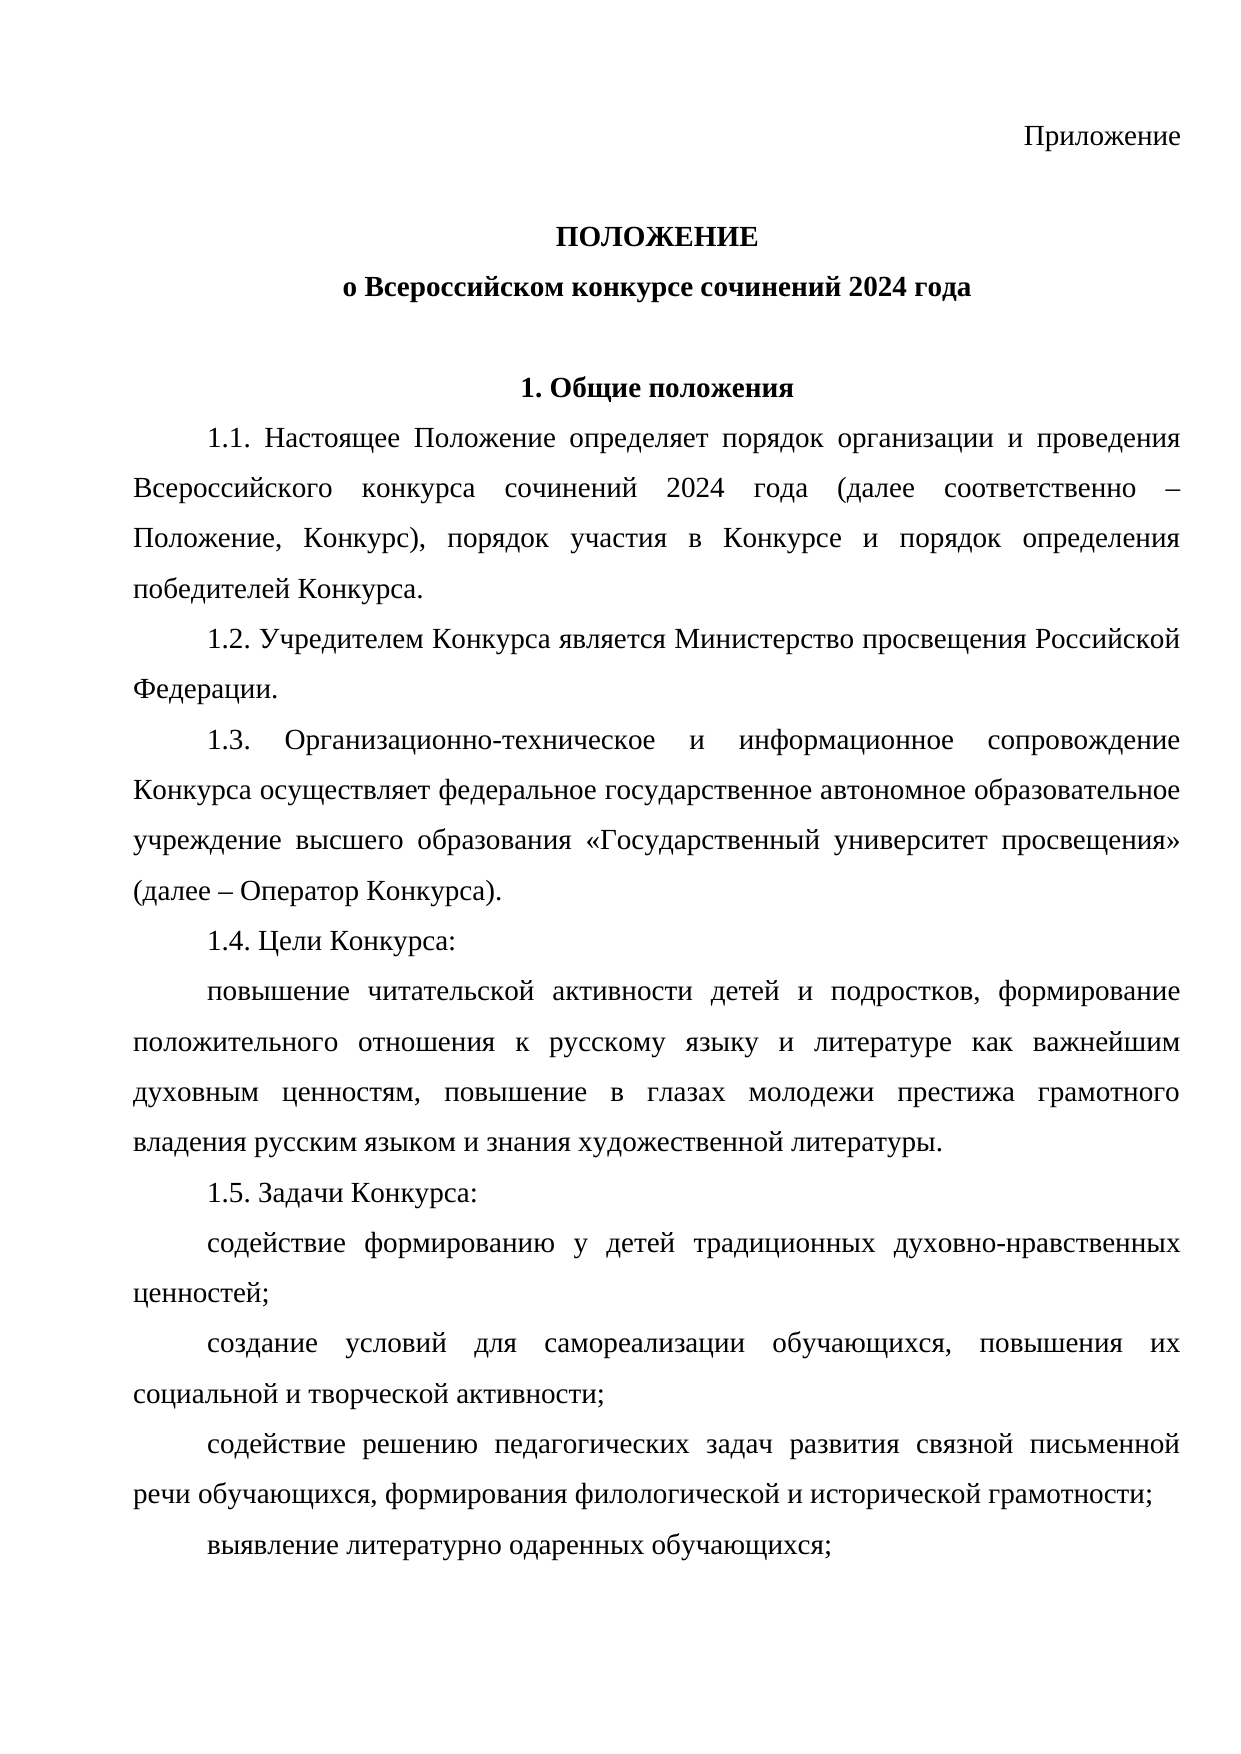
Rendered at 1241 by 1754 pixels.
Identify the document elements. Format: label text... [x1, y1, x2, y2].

text Положение [133, 219, 1181, 252]
text 1.3. Организационно-техническое и информационное сопровождение Конкурса осуществляет федеральное государственное автономное образовательное учреждение высшего образования «Государственный университет просвещения» (далее – Оператор Конкурса). [133, 722, 1181, 906]
text выявление литературно одаренных обучающихся; [133, 1527, 1181, 1560]
text 1.2. Учредителем Конкурса является Министерство просвещения Российской Федерации. [133, 621, 1181, 705]
text о Всероссийском конкурсе сочинений 2024 года [133, 269, 1181, 303]
text 1.5. Задачи Конкурса: [133, 1175, 1181, 1208]
text создание условий для самореализации обучающихся, повышения их социальной и творческой активности; [133, 1326, 1181, 1409]
text 1.4. Цели Конкурса: [133, 923, 1181, 957]
text содействие решению педагогических задач развития связной письменной речи обучающихся, формирования филологической и исторической грамотности; [133, 1426, 1181, 1510]
text 1. Общие положения [133, 370, 1181, 403]
text содействие формированию у детей традиционных духовно-нравственных ценностей; [133, 1225, 1181, 1309]
text Приложение [620, 118, 1181, 152]
text 1.1. Настоящее Положение определяет порядок организации и проведения Всероссийского конкурса сочинений 2024 года (далее соответственно – Положение, Конкурс), порядок участия в Конкурсе и порядок определения победителей Конкурса. [133, 420, 1181, 604]
text повышение читательской активности детей и подростков, формирование положительного отношения к русскому языку и литературе как важнейшим духовным ценностям, повышение в глазах молодежи престижа грамотного владения русским языком и знания художественной литературы. [133, 973, 1181, 1158]
